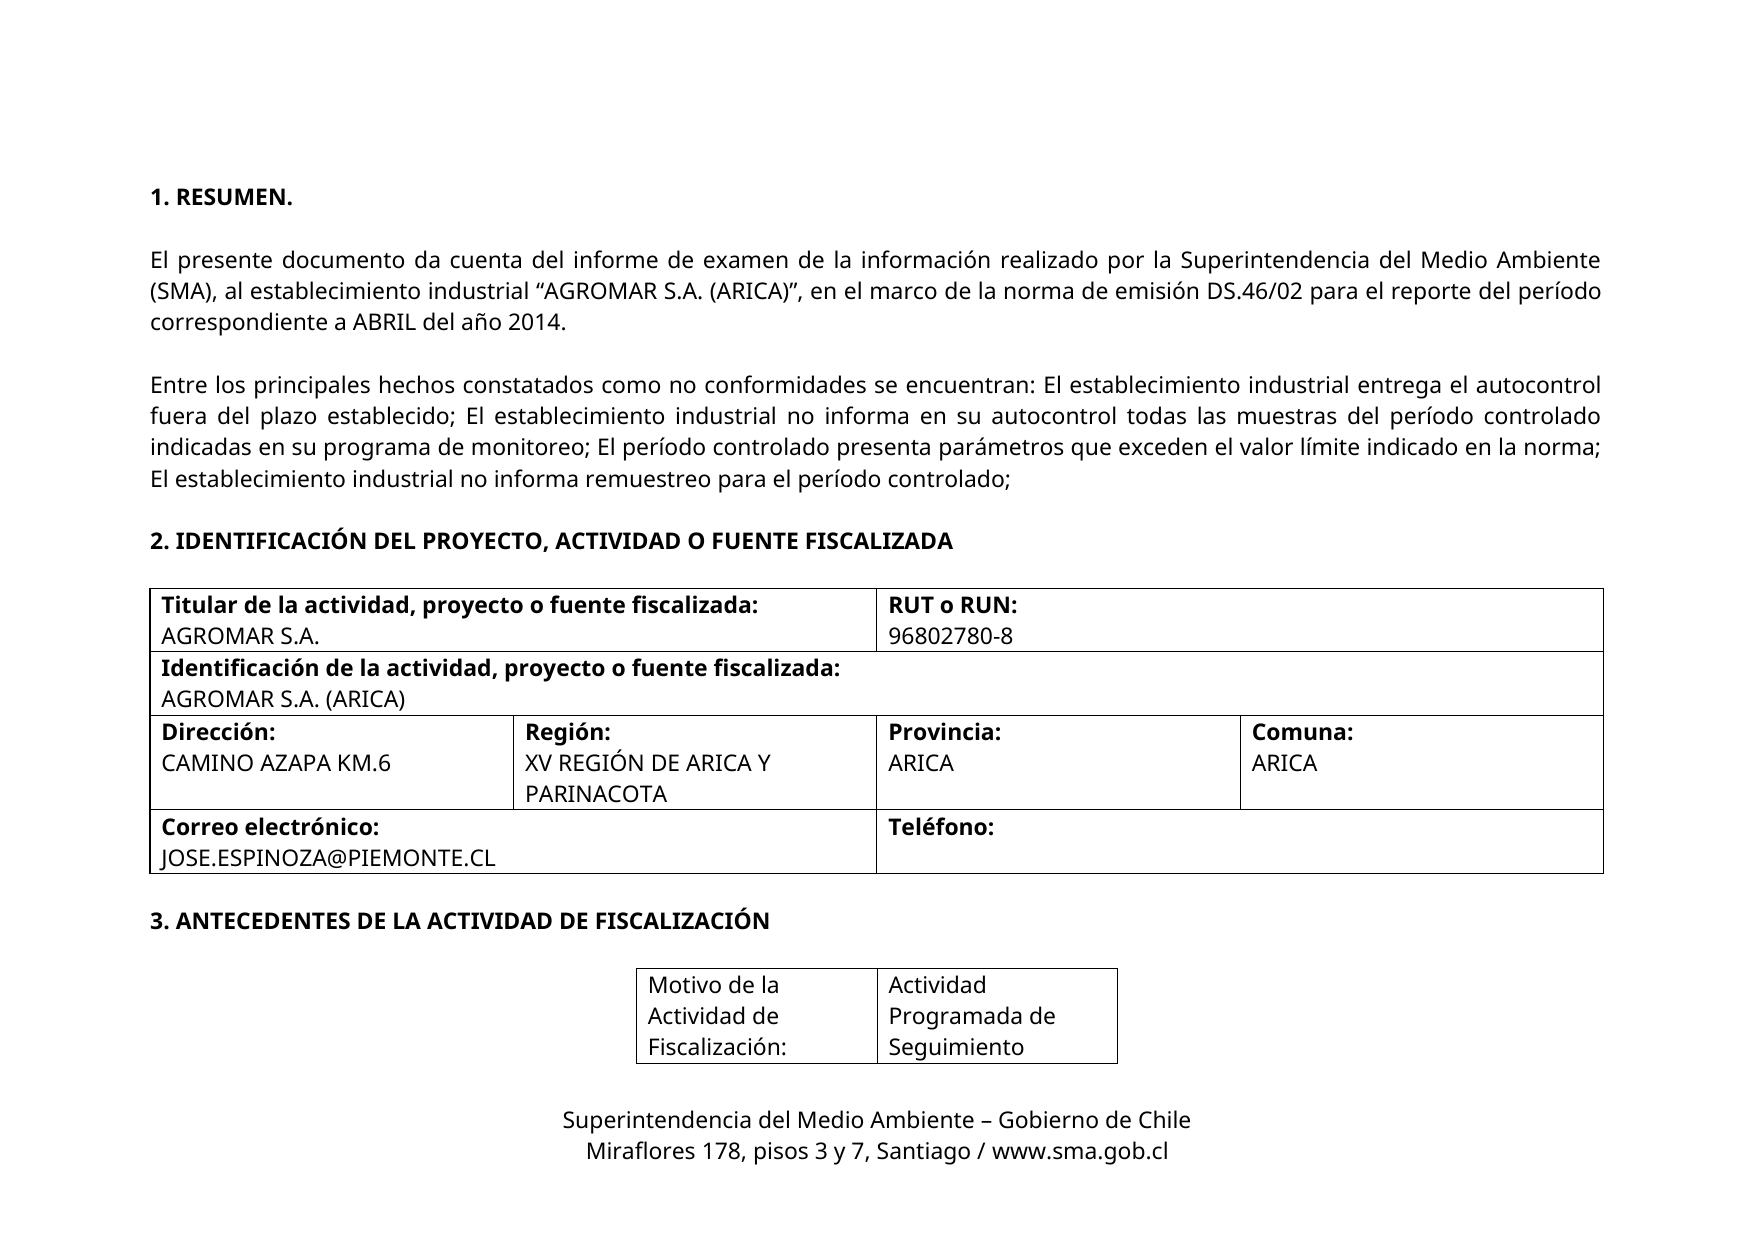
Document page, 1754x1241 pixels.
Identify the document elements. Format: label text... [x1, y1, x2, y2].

table_cell Dirección: CAMINO AZAPA KM.6 [151, 716, 513, 809]
table_cell Teléfono: [877, 810, 1603, 873]
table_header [878, 969, 1117, 1062]
table_cell Región: XV REGIÓN DE ARICA Y PARINACOTA [514, 716, 876, 809]
text 1. RESUMEN. [150, 150, 1604, 212]
table_header RUT o RUN: 96802780-8 [877, 589, 1603, 651]
text 2. IDENTIFICACIÓN DEL PROYECTO, ACTIVIDAD O FUENTE FISCALIZADA [150, 494, 1604, 556]
text El presente documento da cuenta del informe de examen de la información realizado por la Superintendencia del Medio Ambiente (SMA), al establecimiento industrial “AGROMAR S.A. (ARICA)”, en el marco de la norma de emisión DS.46/02 para el reporte del período correspondiente a ABRIL del año 2014. [150, 212, 1604, 337]
text 3. ANTECEDENTES DE LA ACTIVIDAD DE FISCALIZACIÓN [150, 874, 1604, 936]
table_cell Comuna: ARICA [1241, 716, 1603, 809]
text Entre los principales hechos constatados como no conformidades se encuentran: El establecimiento industrial entrega el autocontrol fuera del plazo establecido; El establecimiento industrial no informa en su autocontrol todas las muestras del período controlado indicadas en su programa de monitoreo; El período controlado presenta parámetros que exceden el valor límite indicado en la norma; El establecimiento industrial no informa remuestreo para el período controlado; [150, 337, 1604, 494]
table_cell Provincia: ARICA [877, 716, 1240, 809]
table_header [637, 969, 877, 1062]
table_cell Correo electrónico: JOSE.ESPINOZA@PIEMONTE.CL [151, 810, 876, 873]
table_header Titular de la actividad, proyecto o fuente fiscalizada: AGROMAR S.A. [151, 589, 876, 651]
table_cell Identificación de la actividad, proyecto o fuente fiscalizada: AGROMAR S.A. (ARICA) [151, 652, 1603, 714]
